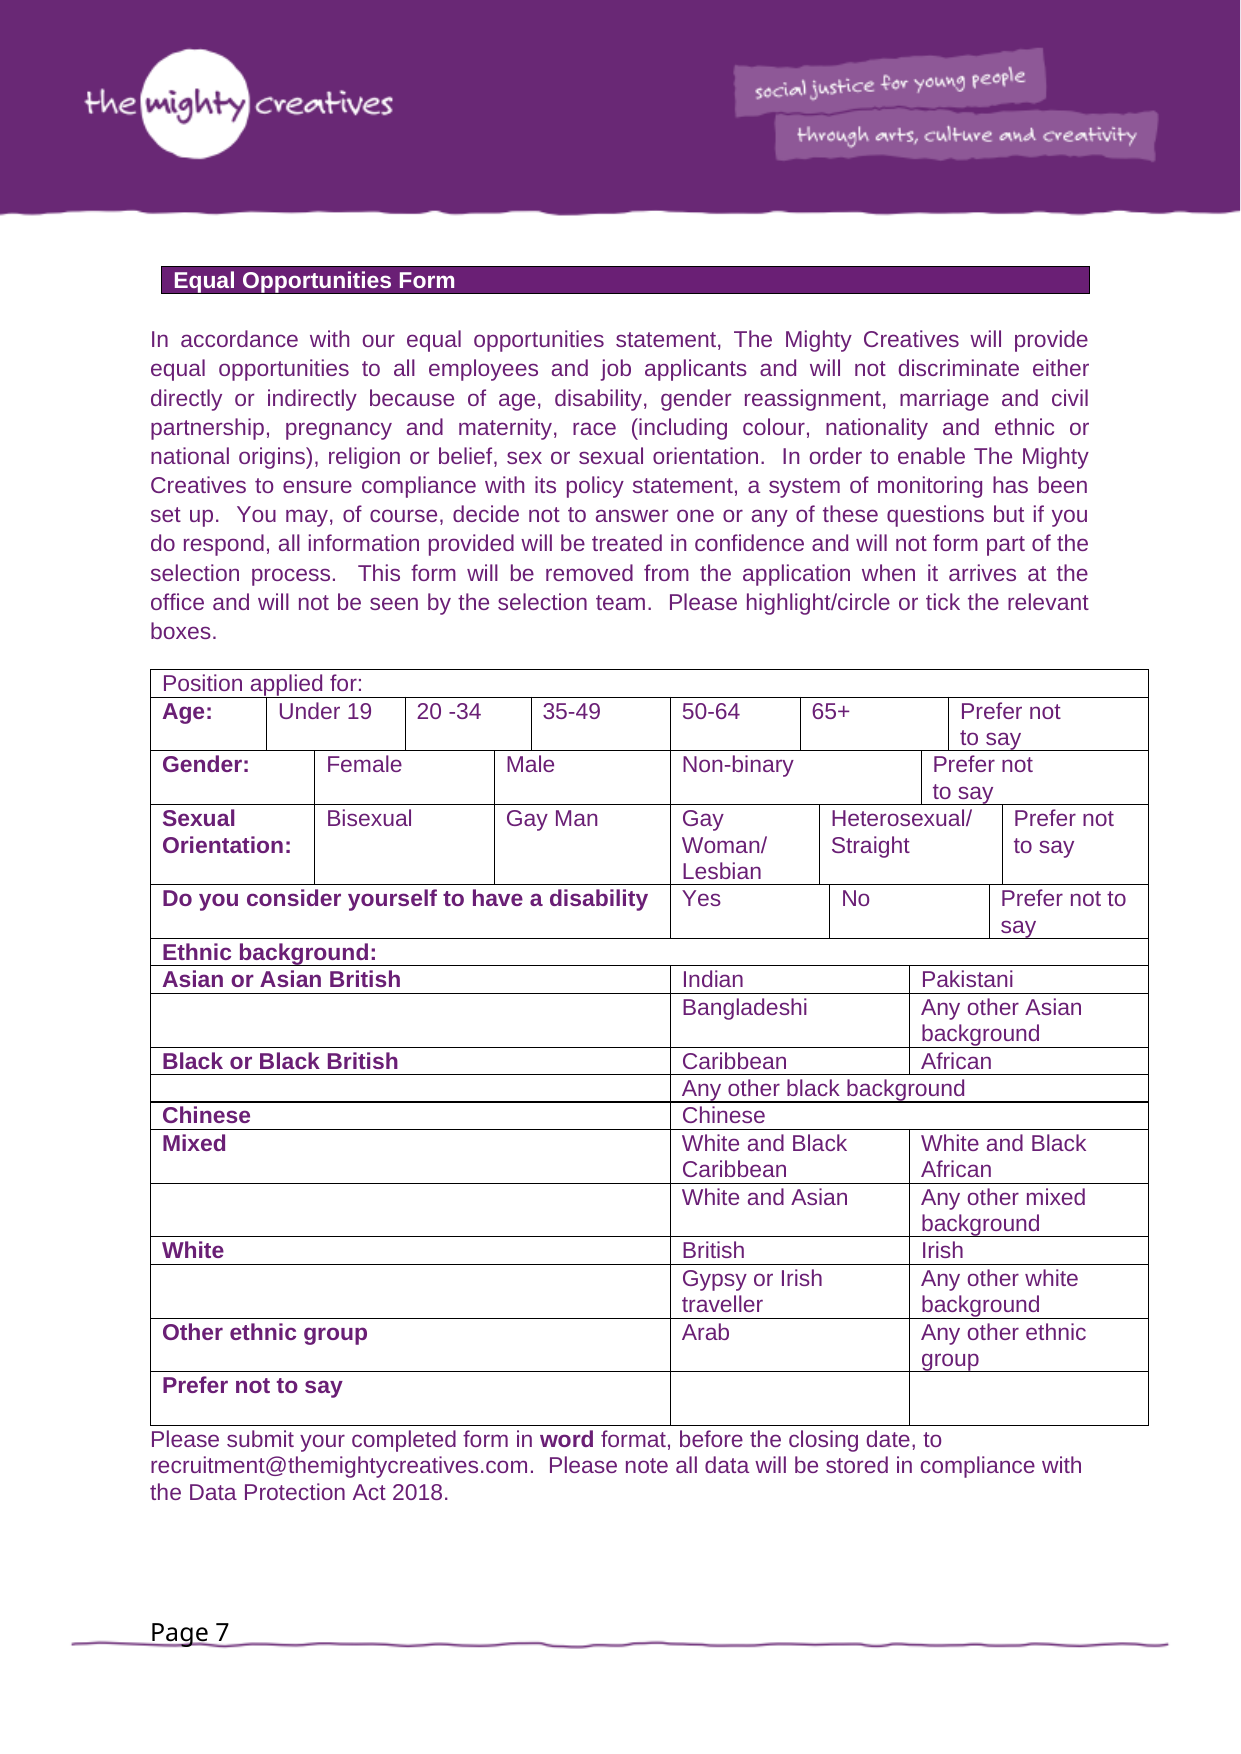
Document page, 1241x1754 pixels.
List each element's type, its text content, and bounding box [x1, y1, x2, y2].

table_cell Any other mixed background [910, 1184, 1148, 1236]
table_cell Black or Black British [151, 1048, 670, 1074]
table_cell Gender: [151, 751, 314, 804]
table_cell White and Black Caribbean [671, 1130, 909, 1182]
text Please submit your completed form in word format, before the closing date, to recruitment@themightycreatives.com. Please note all data will be stored in compliance with the Data Protection Act 2018. [150, 1426, 1090, 1505]
table_cell White and Black African [910, 1130, 1148, 1182]
table_cell Asian or Asian British [151, 966, 670, 993]
table_cell Prefer not to say [922, 751, 1148, 804]
table_cell Mixed [151, 1130, 670, 1182]
table_cell 35-49 [532, 698, 670, 750]
table_cell Under 19 [267, 698, 405, 750]
table_cell Irish [910, 1237, 1148, 1264]
table_cell British [671, 1237, 909, 1264]
table_cell Prefer not to say [990, 885, 1148, 938]
table_cell 50-64 [671, 698, 800, 750]
table_cell Prefer not to say [151, 1372, 670, 1425]
table_cell White [151, 1237, 670, 1264]
table_cell Arab [671, 1319, 909, 1371]
table_cell Gay Man [495, 805, 670, 884]
table_cell [910, 1372, 1148, 1425]
table_cell Other ethnic group [151, 1319, 670, 1371]
table_cell Pakistani [910, 966, 1148, 993]
table_cell [671, 1372, 909, 1425]
text In accordance with our equal opportunities statement, The Mighty Creatives will provide equal opportunities to all employees and job applicants and will not discriminate either directly or indirectly because of age, disability, gender reassignment, marriage and civil partnership, pregnancy and maternity, race (including colour, nationality and ethnic or national origins), religion or belief, sex or sexual orientation. In order to enable The Mighty Creatives to ensure compliance with its policy statement, a system of monitoring has been set up. You may, of course, decide not to answer one or any of these questions but if you do respond, all information provided will be treated in confidence and will not form part of the selection process. This form will be removed from the application when it arrives at the office and will not be seen by the selection team. Please highlight/circle or tick the relevant boxes. [150, 294, 1090, 644]
table_cell Heterosexual/ Straight [820, 805, 1002, 884]
table_cell Bisexual [315, 805, 494, 884]
table_cell Female [315, 751, 494, 804]
table_cell Gypsy or Irish traveller [671, 1265, 909, 1317]
table_cell White and Asian [671, 1184, 909, 1236]
table_cell Any other white background [910, 1265, 1148, 1317]
table_cell Non-binary [671, 751, 921, 804]
table_header Equal Opportunities Form [162, 267, 1089, 293]
table_cell Gay Woman/ Lesbian [671, 805, 819, 884]
table_cell [151, 1075, 670, 1101]
table_cell Caribbean [671, 1048, 909, 1074]
table_cell Bangladeshi [671, 994, 909, 1047]
table_cell [151, 1184, 670, 1236]
table_cell Sexual Orientation: [151, 805, 314, 884]
table_cell Prefer not to say [949, 698, 1148, 750]
table_cell Do you consider yourself to have a disability [151, 885, 670, 938]
table_cell Any other Asian background [910, 994, 1148, 1047]
table_cell Indian [671, 966, 909, 993]
table_cell [151, 994, 670, 1047]
table_cell 20 -34 [406, 698, 531, 750]
table_cell Chinese [671, 1103, 1148, 1129]
table_cell Ethnic background: [151, 939, 1148, 965]
table_header Position applied for: [151, 670, 1148, 697]
table_cell Yes [671, 885, 829, 938]
table_cell 65+ [801, 698, 948, 750]
table_cell No [830, 885, 989, 938]
table_cell Chinese [151, 1103, 670, 1129]
table_cell African [910, 1048, 1148, 1074]
table_cell Prefer not to say [1003, 805, 1148, 884]
table_cell Any other ethnic group [910, 1319, 1148, 1371]
table_cell Male [495, 751, 670, 804]
table_cell [151, 1265, 670, 1317]
table_cell Any other black background [671, 1075, 1148, 1101]
table_cell Age: [151, 698, 266, 750]
